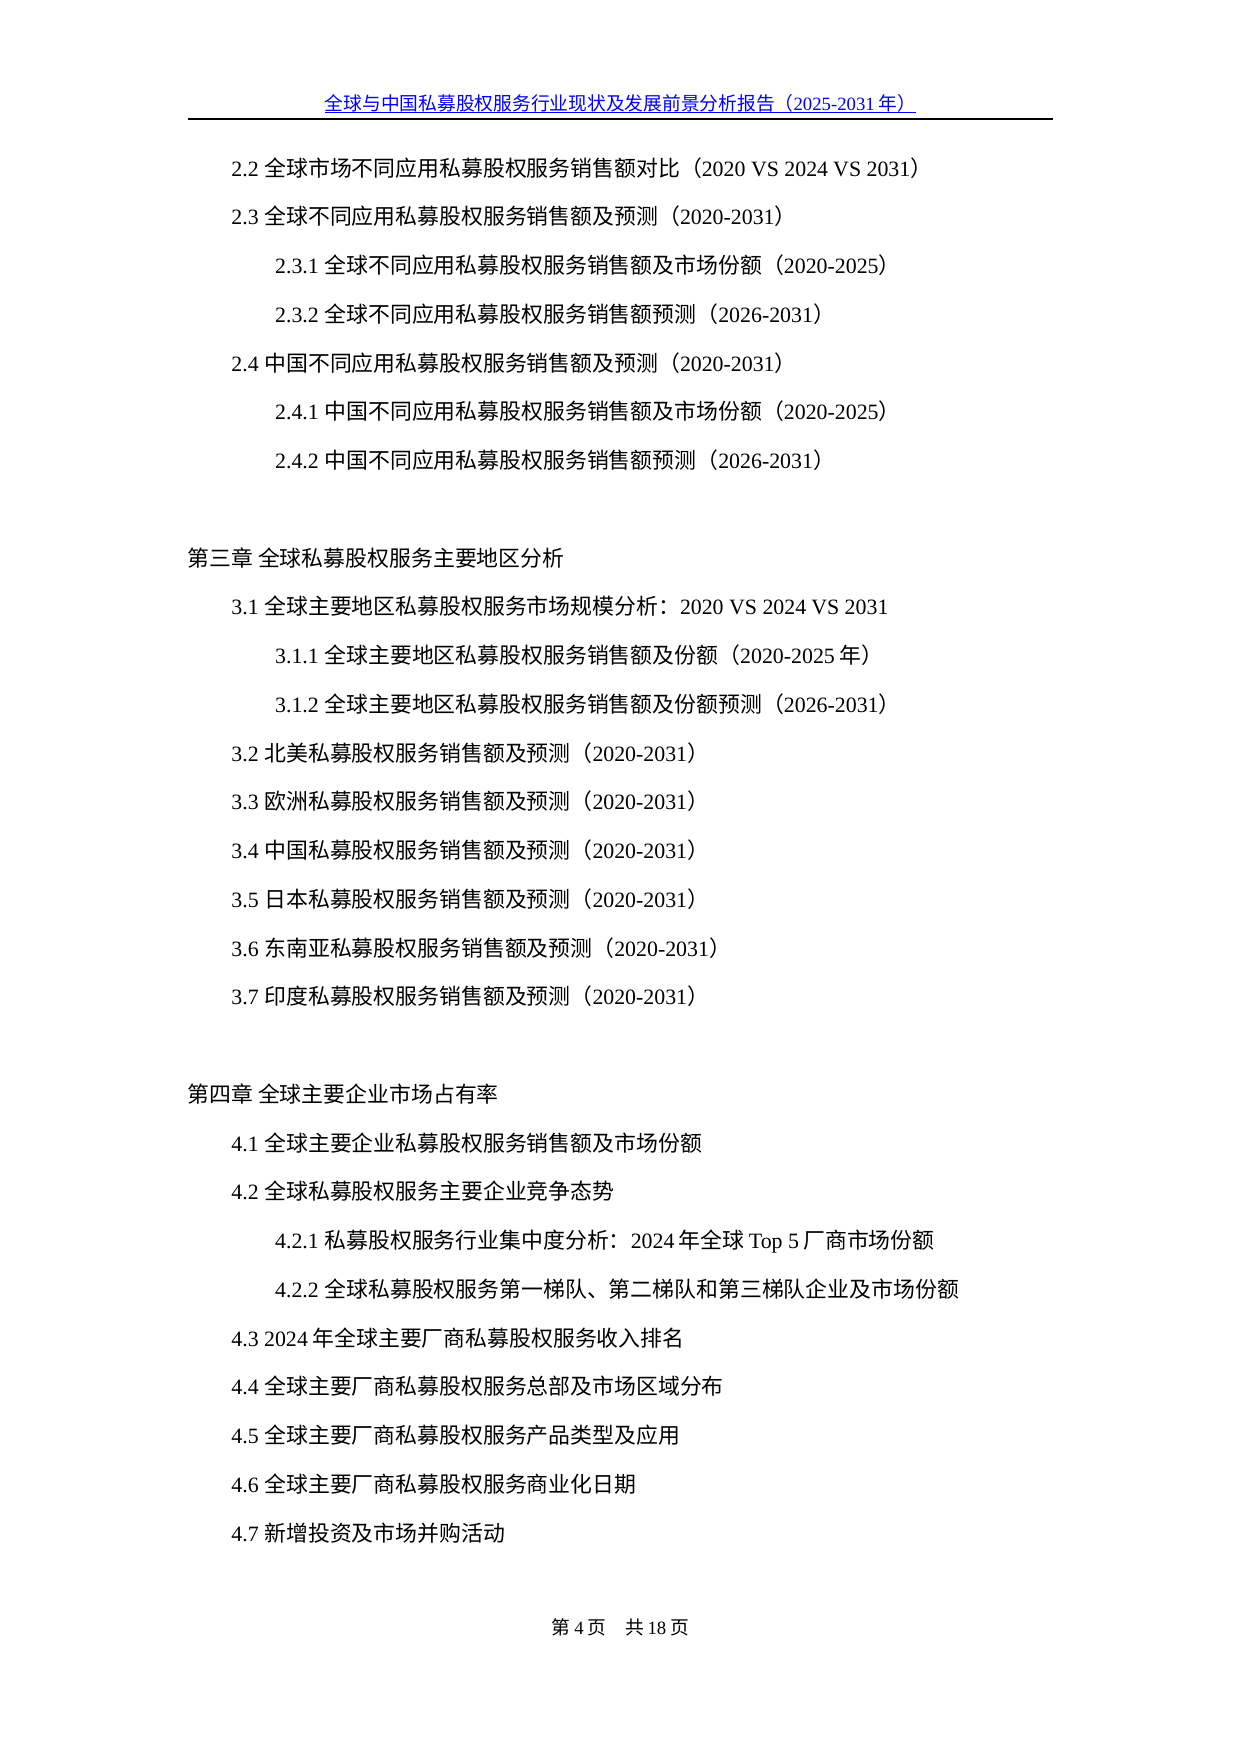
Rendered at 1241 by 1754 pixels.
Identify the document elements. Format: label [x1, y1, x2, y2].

text [187, 150, 1053, 1548]
